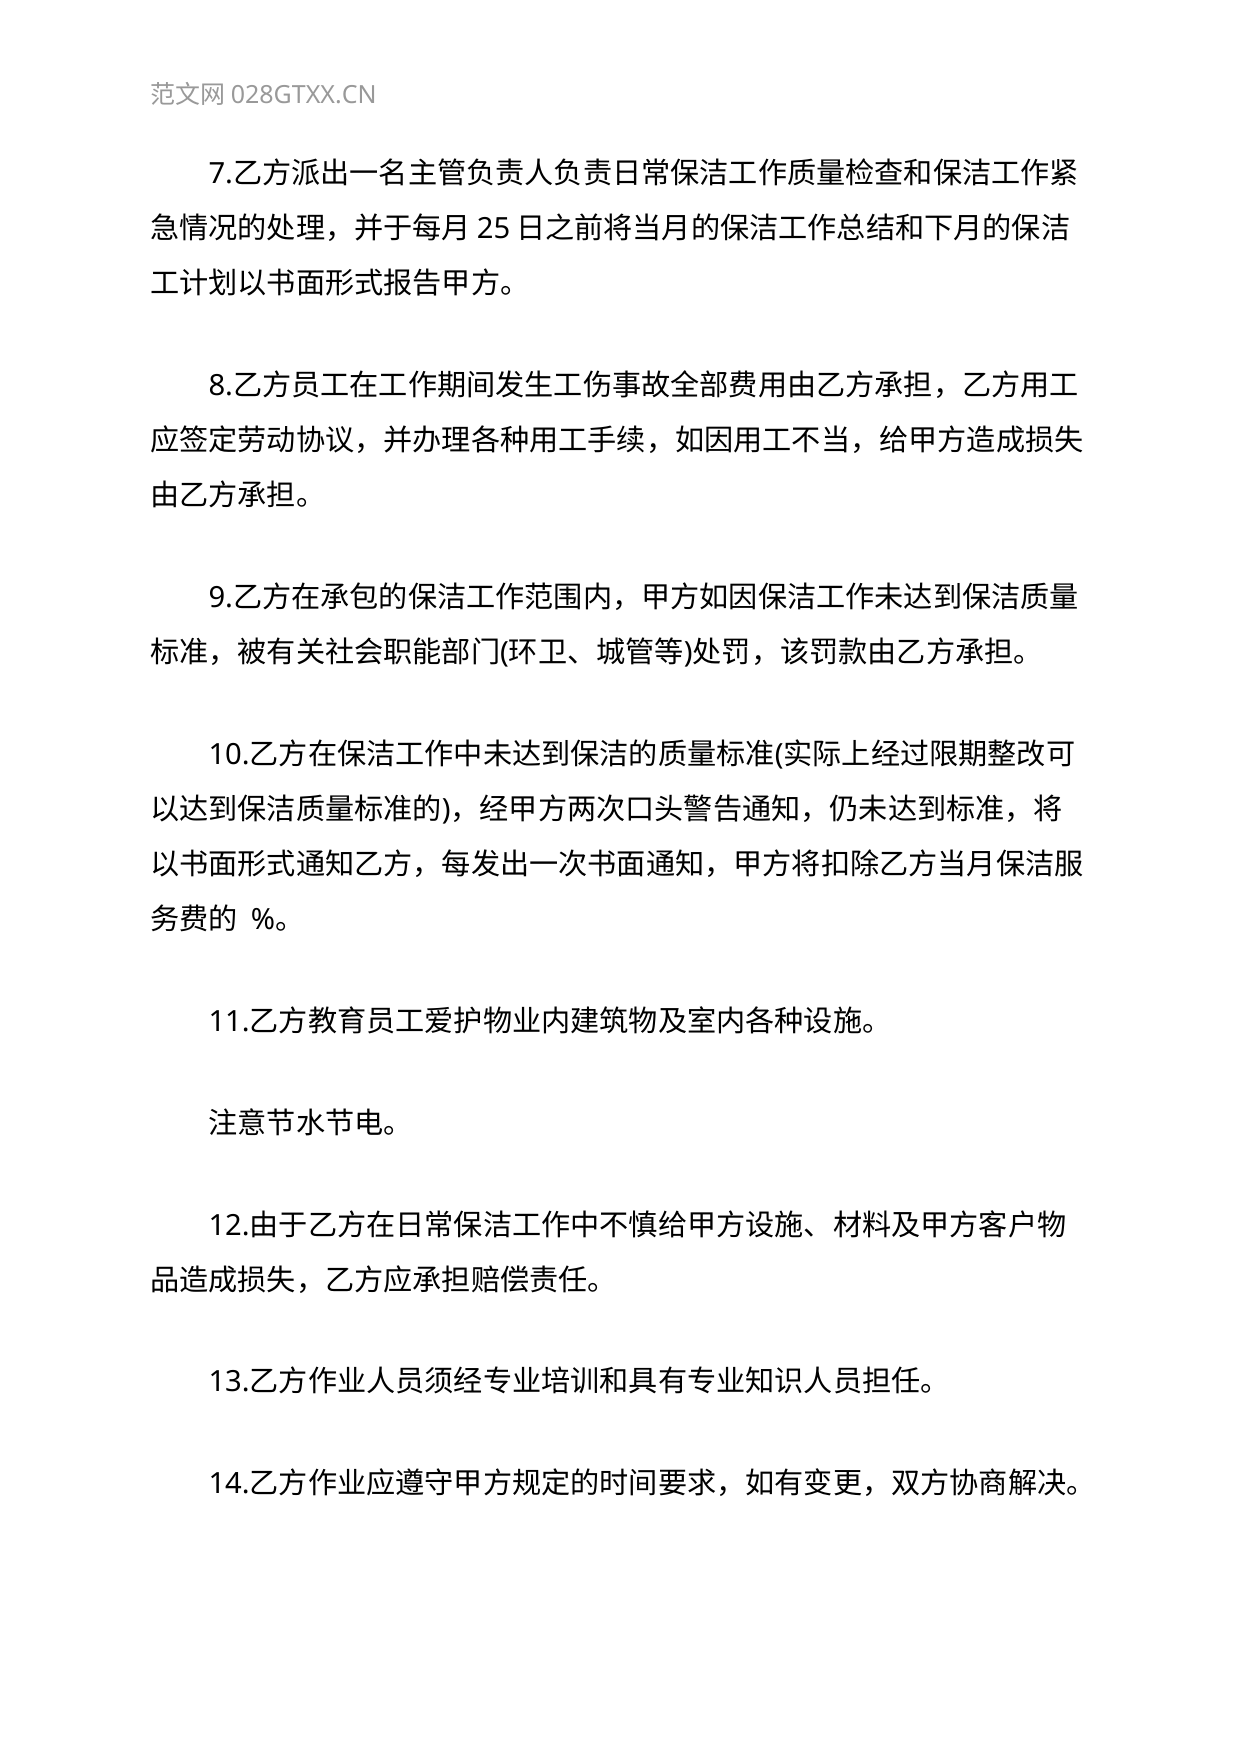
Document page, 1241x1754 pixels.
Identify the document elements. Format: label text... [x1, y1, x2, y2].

text 7.乙方派出一名主管负责人负责日常保洁工作质量检查和保洁工作紧急情况的处理，并于每月25日之前将当月的保洁工作总结和下月的保洁工计划以书面形式报告甲方。 [150, 150, 1090, 302]
text 14.乙方作业应遵守甲方规定的时间要求，如有变更，双方协商解决。 [150, 1460, 1090, 1502]
text 10.乙方在保洁工作中未达到保洁的质量标准(实际上经过限期整改可以达到保洁质量标准的)，经甲方两次口头警告通知，仍未达到标准，将以书面形式通知乙方，每发出一次书面通知，甲方将扣除乙方当月保洁服务费的 %。 [150, 730, 1090, 938]
text 8.乙方员工在工作期间发生工伤事故全部费用由乙方承担，乙方用工应签定劳动协议，并办理各种用工手续，如因用工不当，给甲方造成损失由乙方承担。 [150, 362, 1090, 514]
text 11.乙方教育员工爱护物业内建筑物及室内各种设施。 [150, 997, 1090, 1040]
text 9.乙方在承包的保洁工作范围内，甲方如因保洁工作未达到保洁质量标准，被有关社会职能部门(环卫、城管等)处罚，该罚款由乙方承担。 [150, 573, 1090, 671]
text 注意节水节电。 [150, 1099, 1090, 1142]
text 13.乙方作业人员须经专业培训和具有专业知识人员担任。 [150, 1358, 1090, 1400]
text 12.由于乙方在日常保洁工作中不慎给甲方设施、材料及甲方客户物品造成损失，乙方应承担赔偿责任。 [150, 1201, 1090, 1298]
